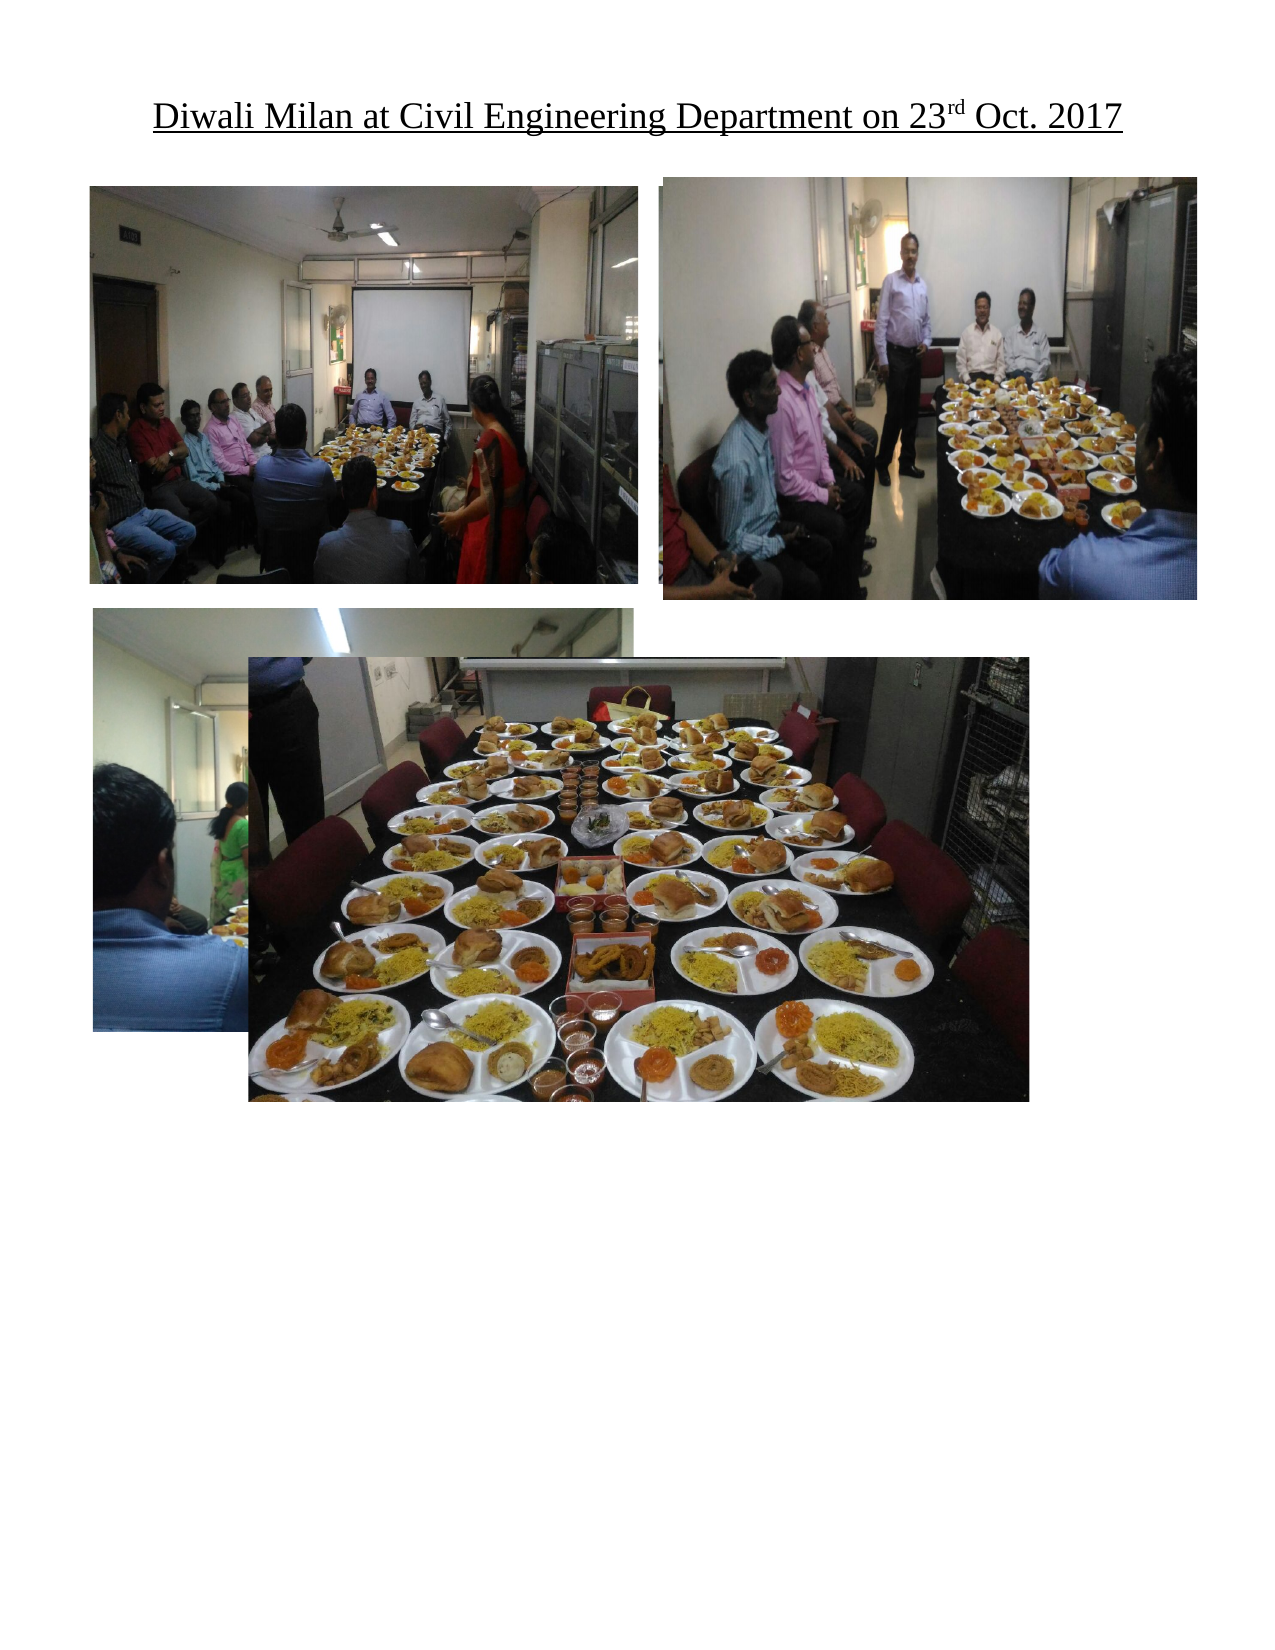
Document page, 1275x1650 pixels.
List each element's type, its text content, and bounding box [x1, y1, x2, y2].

picture [92, 608, 1029, 1101]
picture [89, 186, 639, 584]
picture [658, 177, 1198, 600]
text Diwali Milan at Civil Engineering Department on 23rd Oct. 2017 [150, 94, 1125, 137]
